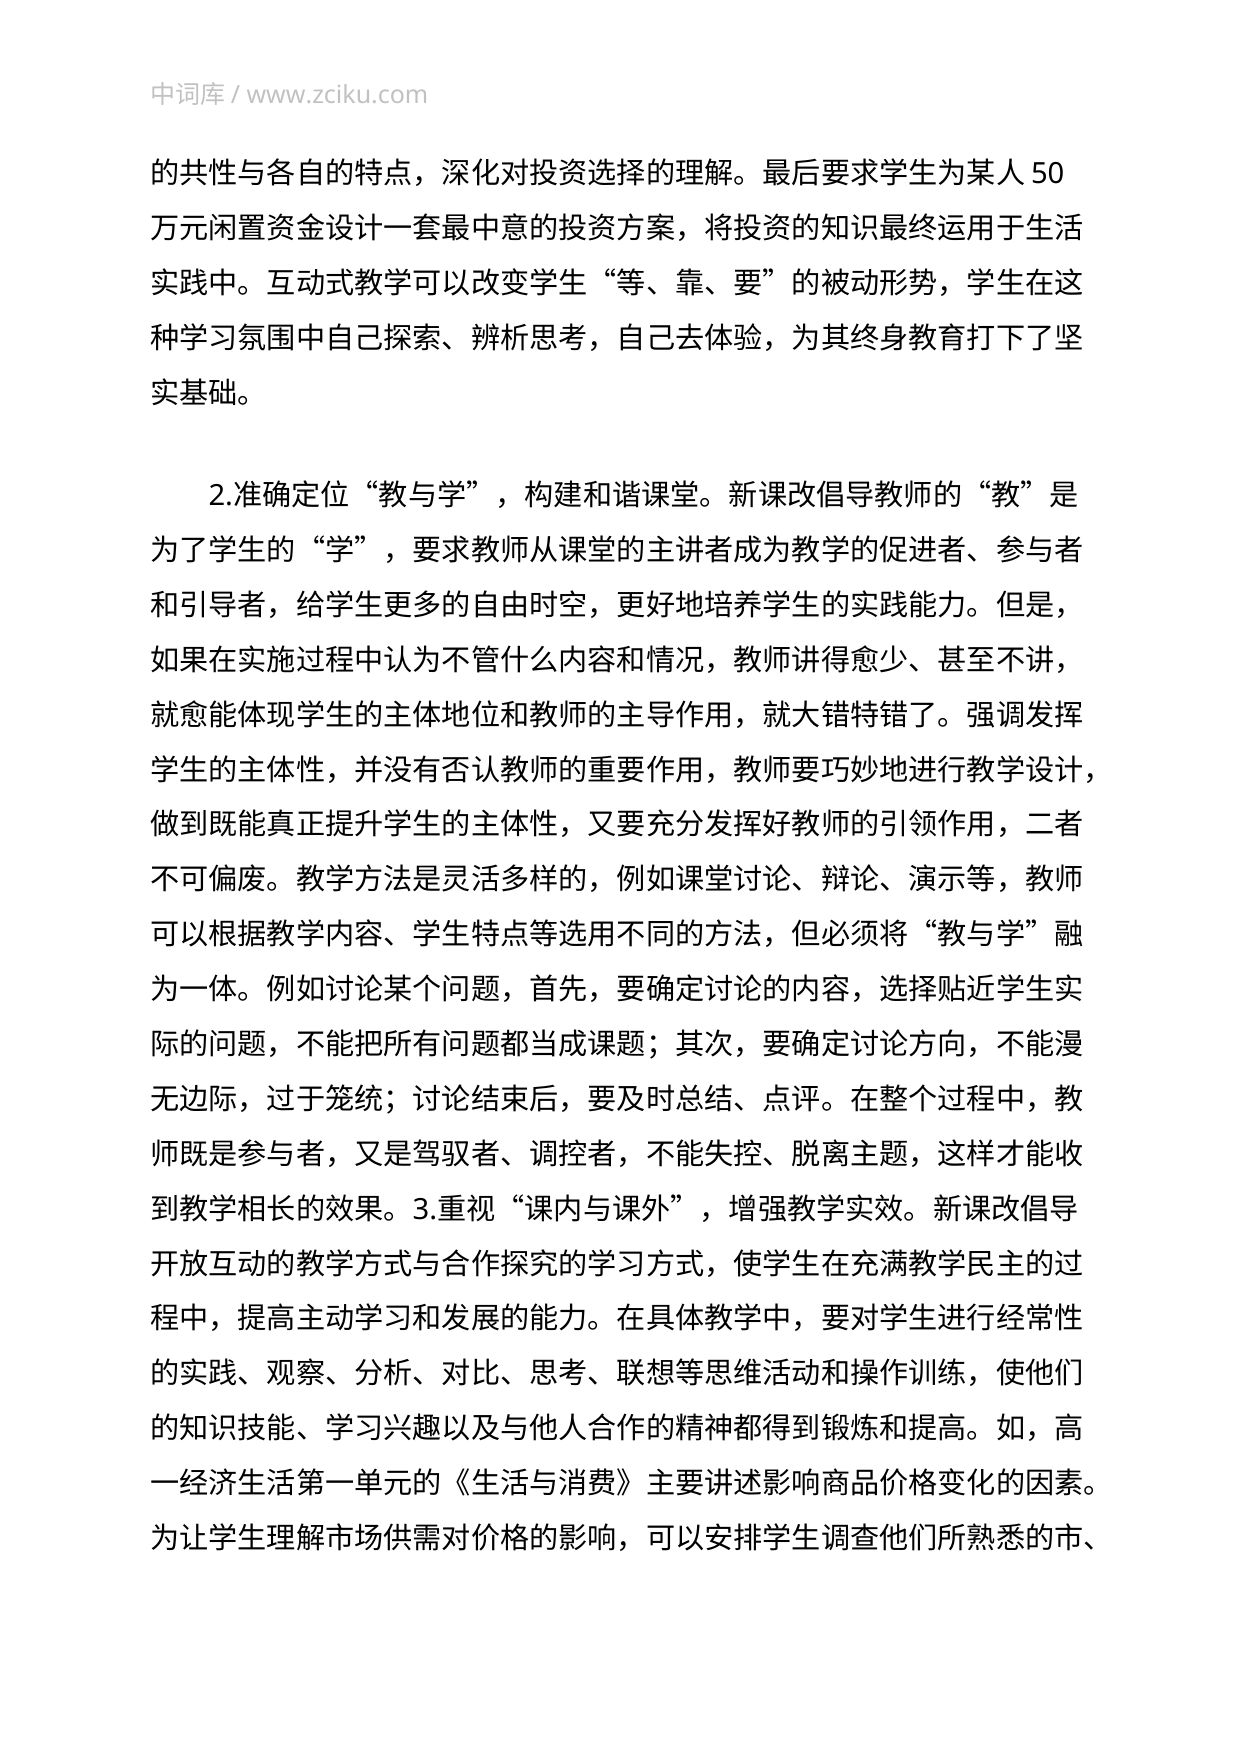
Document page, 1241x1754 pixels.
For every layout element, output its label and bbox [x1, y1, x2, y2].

text [150, 150, 1090, 412]
text [150, 471, 1090, 1557]
